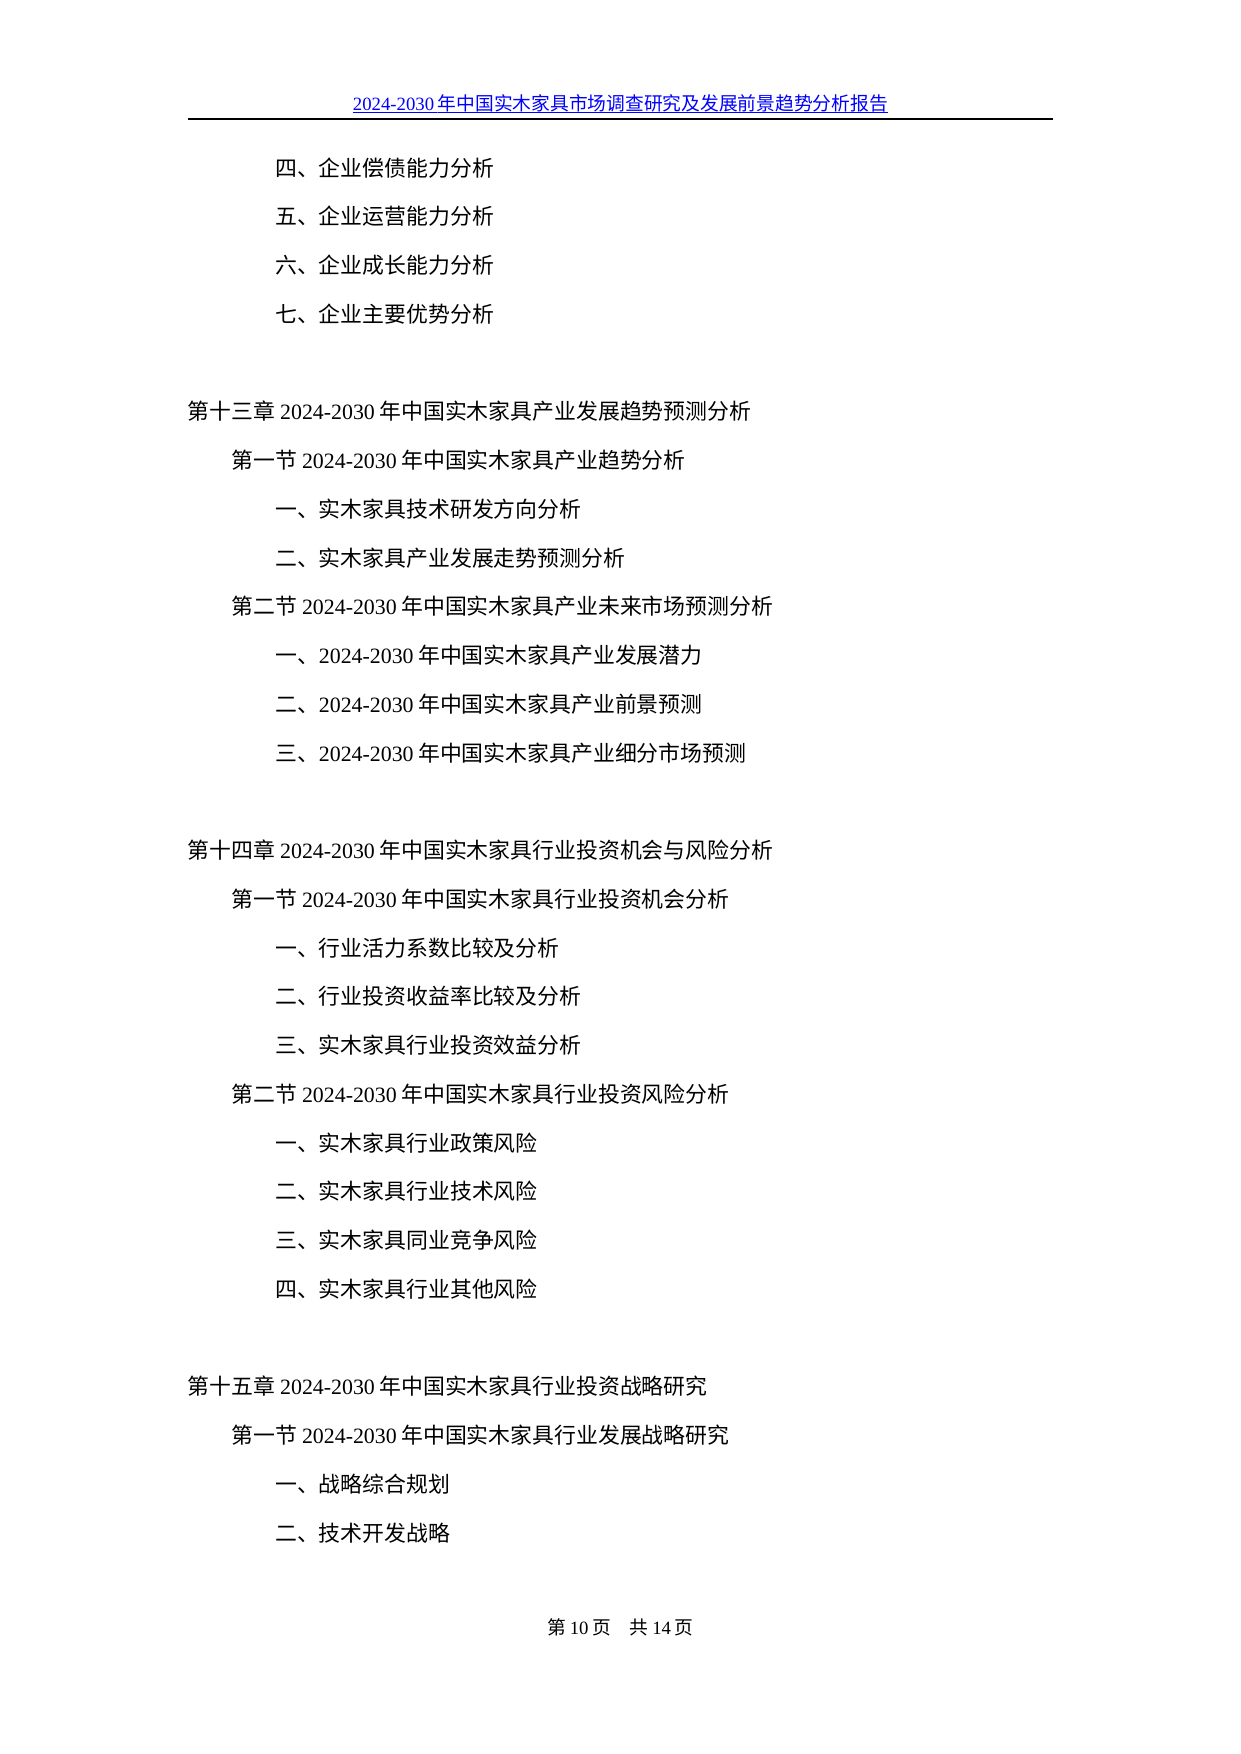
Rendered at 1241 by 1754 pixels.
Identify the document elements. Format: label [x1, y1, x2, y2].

text [187, 150, 1053, 1548]
